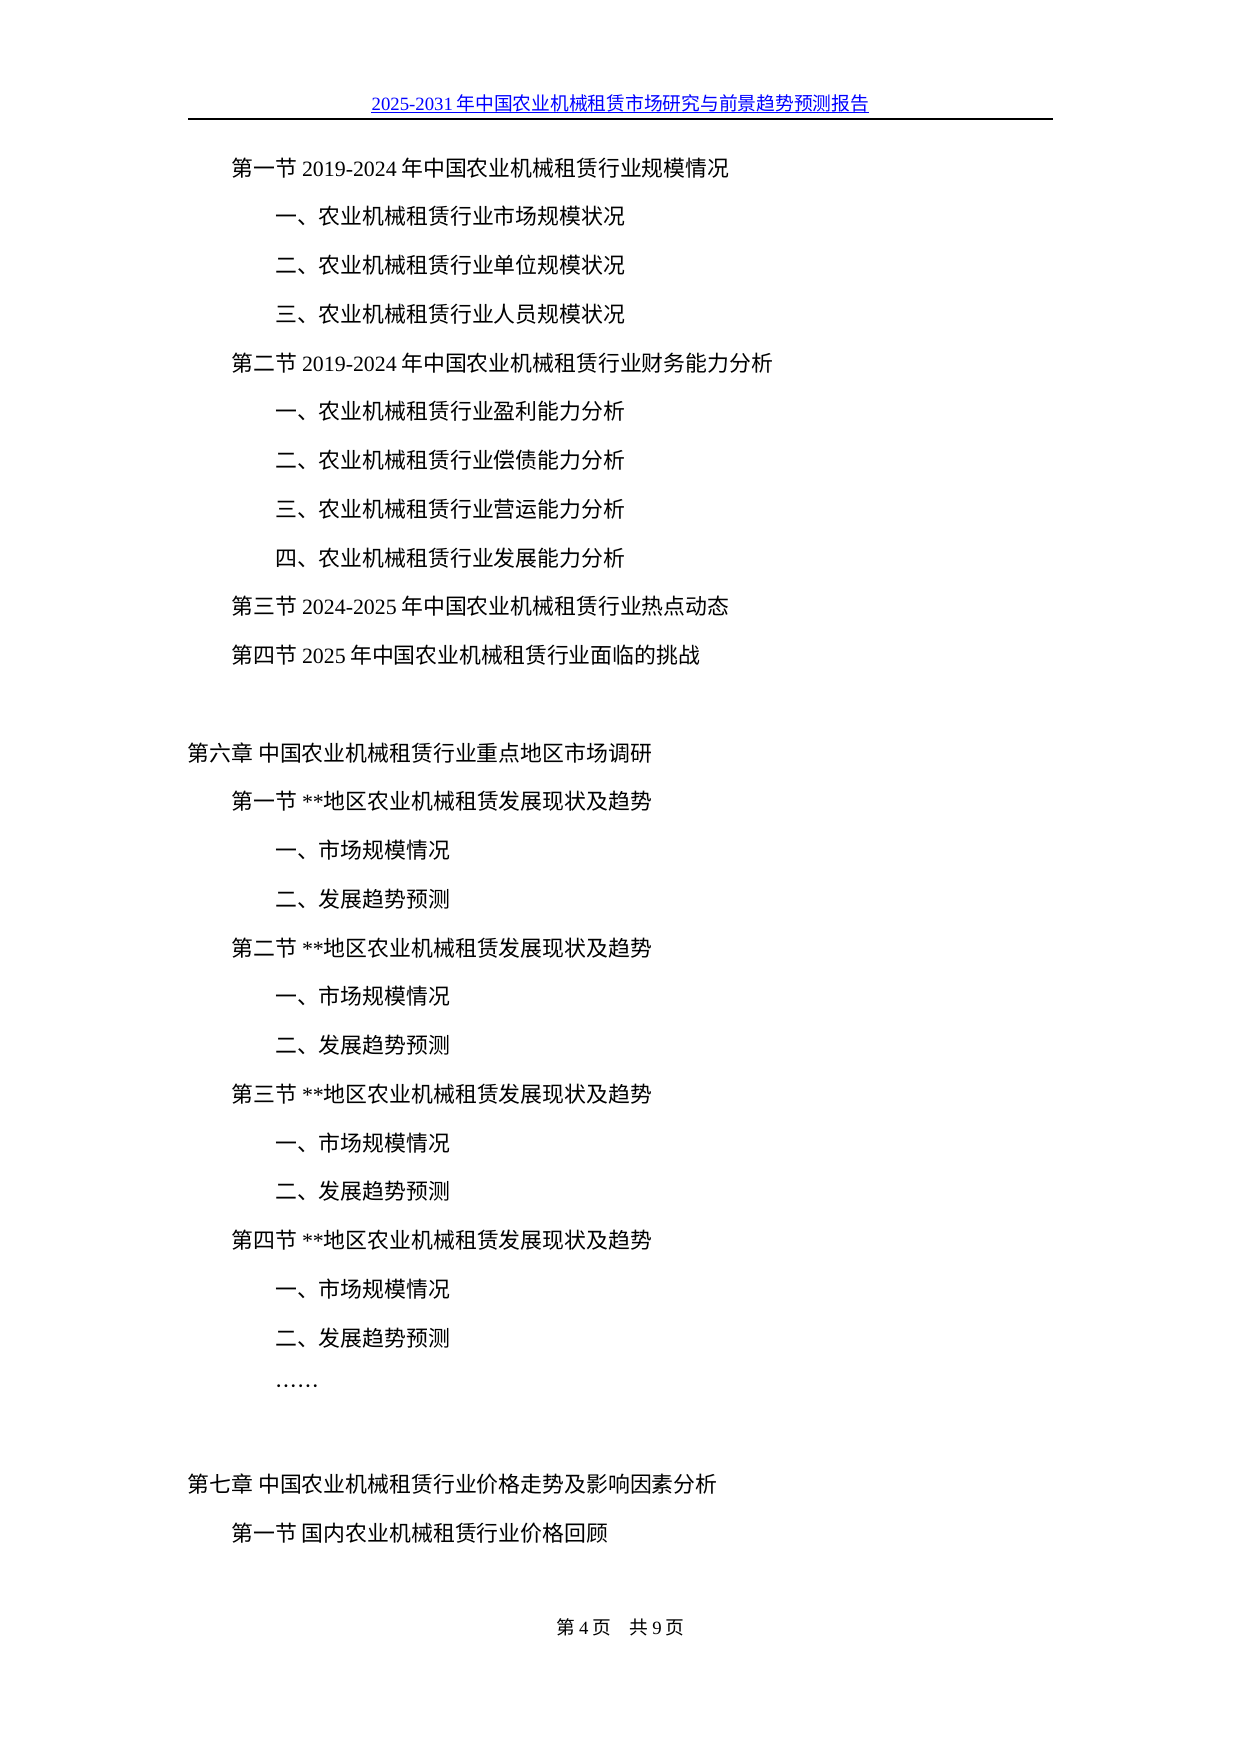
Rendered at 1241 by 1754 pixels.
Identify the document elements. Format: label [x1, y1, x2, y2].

text [187, 150, 1053, 1548]
